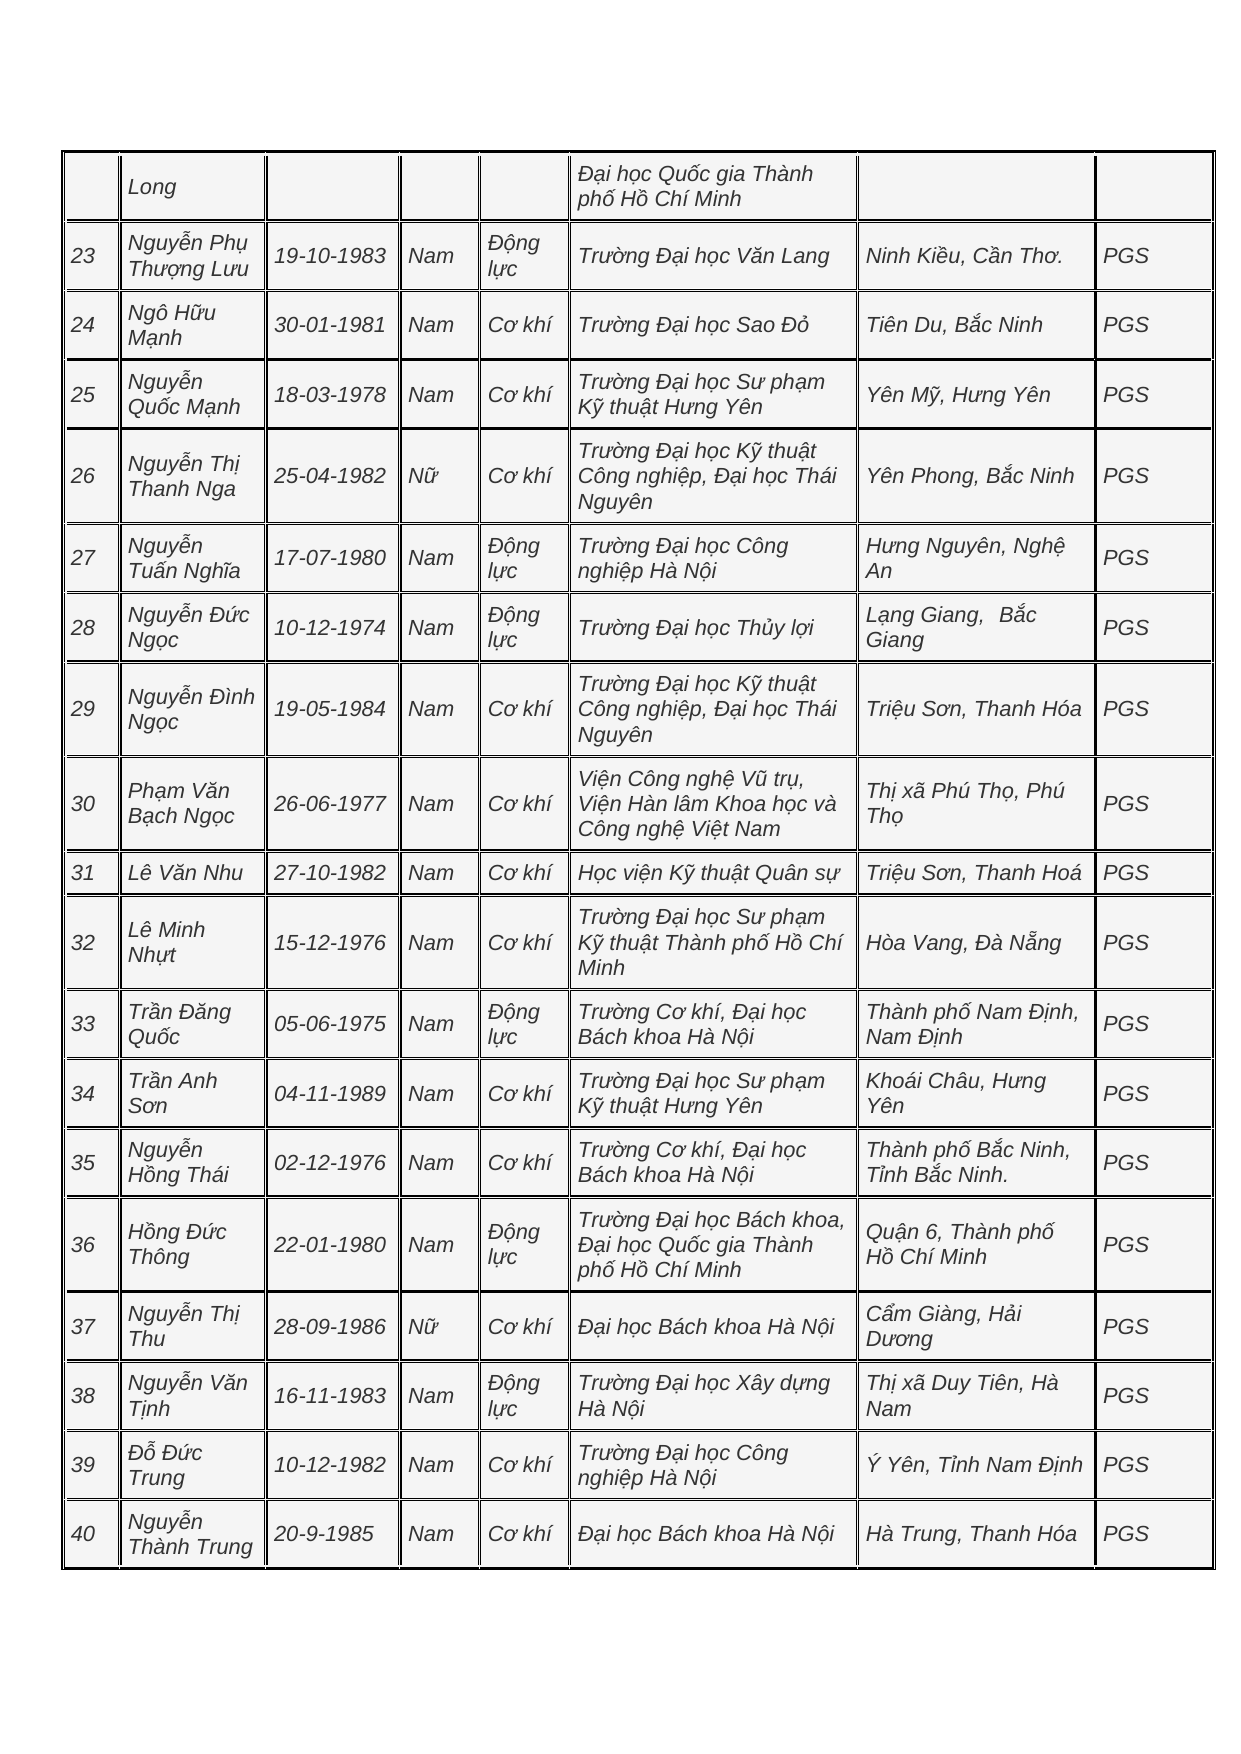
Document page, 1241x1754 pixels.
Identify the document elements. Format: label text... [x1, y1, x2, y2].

table_cell PGS [1095, 1057, 1214, 1126]
table_cell Nam [402, 991, 478, 1057]
table_cell PGS [1097, 755, 1213, 849]
table_cell Nguyễn Thị Thu [122, 1293, 264, 1359]
table_cell 27-10-1982 [268, 853, 398, 893]
table_cell Cơ khí [480, 153, 570, 219]
table_cell 30-01-1981 [268, 292, 398, 358]
table_cell Nam [402, 361, 478, 427]
table_cell Ý Yên, Tỉnh Nam Định [859, 1432, 1094, 1498]
table_cell Hồng Đức Thông [122, 1199, 264, 1290]
table_cell 38 [65, 1359, 118, 1428]
table_cell Viện Công nghệ Vũ trụ, Viện Hàn lâm Khoa học và Công nghệ Việt Nam [571, 758, 856, 849]
table_cell Thị xã Duy Tiên, Hà Nam [859, 1363, 1094, 1428]
table_cell 04-11-1989 [268, 1060, 398, 1126]
table_cell PGS [1095, 522, 1214, 591]
table_cell 20-9-1985 [266, 1498, 400, 1567]
table_cell Hòa Vang, Đà Nẵng [859, 897, 1094, 988]
table_cell Nam [402, 664, 478, 754]
table_cell Cơ khí [481, 292, 568, 358]
table_cell PGS [1095, 591, 1214, 660]
table_cell Trường Đại học Kỹ thuật Công nghiệp, Đại học Thái Nguyên [571, 664, 856, 754]
table_cell PGS [1095, 988, 1214, 1057]
table_cell Triệu Sơn, Thanh Hóa [859, 664, 1094, 754]
table_cell Trường Đại học Sư phạm Kỹ thuật Hưng Yên [571, 361, 856, 427]
table_cell PGS [1097, 660, 1213, 754]
table_cell Nam [400, 1501, 480, 1567]
table_cell PGS [1097, 289, 1213, 358]
table_cell Nguyễn Thành Trung [120, 1498, 266, 1567]
table_cell Trường Đại học Công nghiệp Hà Nội [571, 525, 856, 591]
table_cell Nguyễn Đình Ngọc [122, 664, 264, 754]
table_cell Trường Đại học Sư phạm Kỹ thuật Thành phố Hồ Chí Minh [571, 897, 856, 988]
table_cell 23-04-1988 [266, 152, 400, 219]
table_cell 02-12-1976 [268, 1130, 398, 1195]
table_cell Nữ [402, 430, 478, 522]
table_cell PGS [1097, 1195, 1213, 1290]
table_cell Nam [402, 758, 478, 849]
table_cell Trường Đại học Văn Lang [571, 223, 856, 288]
table_cell 31 [65, 849, 118, 893]
table_cell Đại học Bách khoa Hà Nội [571, 1293, 856, 1359]
table_cell Ngô Hữu Mạnh [122, 292, 264, 358]
table_cell 23 [65, 219, 118, 288]
table_cell 40 [63, 1498, 120, 1567]
table_cell 30 [65, 755, 118, 849]
table_cell Nam [402, 1432, 478, 1498]
table_cell Hưng Nguyên, Nghệ An [859, 525, 1094, 591]
table_cell 10-12-1974 [268, 594, 398, 660]
table_cell Triệu Sơn, Thanh Hoá [859, 853, 1094, 893]
table_cell PGS [1097, 893, 1213, 988]
table_cell Cơ khí [481, 1293, 568, 1359]
table_cell 22-01-1980 [268, 1199, 398, 1290]
table_cell Học viện Kỹ thuật Quân sự [571, 853, 856, 893]
table_cell PGS [1097, 1359, 1213, 1428]
table_cell 16-11-1983 [268, 1363, 398, 1428]
table_cell Cơ khí [481, 897, 568, 988]
table_cell Động lực [481, 223, 568, 288]
table_cell Cơ khí [480, 1501, 570, 1567]
table_cell Động lực [481, 525, 568, 591]
table_cell Nữ [402, 1293, 478, 1359]
table_cell 26 [65, 427, 118, 522]
table_cell Nguyễn Quốc Mạnh [122, 361, 264, 427]
table_cell Yên Mỹ, Hưng Yên [859, 361, 1094, 427]
table_cell 24 [65, 289, 118, 358]
table_cell Cơ khí [481, 758, 568, 849]
table_cell Đại học Bách khoa Hà Nội [570, 1501, 858, 1567]
table_cell Trường Đại học Kỹ thuật Công nghiệp, Đại học Thái Nguyên [571, 430, 856, 522]
table_cell Cơ khí [481, 1130, 568, 1195]
table_cell Đỗ Đức Trung [122, 1432, 264, 1498]
table_cell Nam [400, 153, 480, 219]
table_cell PGS [1097, 427, 1212, 522]
table_cell Nguyễn Văn Tịnh [122, 1363, 264, 1428]
table_cell 10-12-1982 [268, 1432, 398, 1498]
table_cell Nam [402, 525, 478, 591]
table_cell Lê Văn Nhu [122, 853, 264, 893]
table_cell PGS [1097, 1429, 1213, 1498]
table_cell Yên Phong, Bắc Ninh [859, 430, 1094, 522]
table_cell Cơ khí [481, 853, 568, 893]
table_cell PGS [1095, 1498, 1214, 1567]
table_cell 34 [63, 1057, 120, 1126]
table_cell PGS [1097, 849, 1213, 893]
table_cell Thị xã Phú Thọ, Phú Thọ [859, 758, 1094, 849]
table_cell 35 [65, 1126, 118, 1195]
table_cell Nguyễn Tuấn Nghĩa [122, 525, 264, 591]
table_cell 22 [65, 152, 120, 219]
table_cell Phạm Văn Bạch Ngọc [122, 758, 264, 849]
table_cell Nam [402, 1199, 478, 1290]
table_cell Trần Anh Sơn [122, 1060, 264, 1126]
table_cell Thành phố Nam Định, Nam Định [859, 991, 1094, 1057]
table_cell Động lực [481, 594, 568, 660]
table_cell Động lực [481, 1363, 568, 1428]
table_cell PGS [1097, 358, 1214, 427]
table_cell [570, 153, 858, 219]
table_cell 27 [63, 522, 120, 591]
table_cell Trường Đại học Công nghiệp Hà Nội [571, 1432, 856, 1498]
table_cell PGS [1097, 219, 1213, 288]
table_cell 18-03-1978 [268, 361, 398, 427]
table_cell Cơ khí [481, 361, 568, 427]
table_cell Cơ khí [481, 1060, 568, 1126]
table_cell Khoái Châu, Hưng Yên [859, 1060, 1094, 1126]
table_cell Cơ khí [481, 664, 568, 754]
table_cell 19-10-1983 [268, 223, 398, 288]
table_cell Nam [402, 223, 478, 288]
table_cell Thành phố Bắc Ninh, Tỉnh Bắc Ninh. [859, 1130, 1094, 1195]
table_cell 28-09-1986 [268, 1293, 398, 1359]
table_cell Hà Trung, Thanh Hóa [858, 1501, 1095, 1567]
table_cell 05-06-1975 [268, 991, 398, 1057]
table_cell Nam [402, 1130, 478, 1195]
table_cell Lê Thanh Long [120, 152, 266, 219]
table_cell Trần Đăng Quốc [122, 991, 264, 1057]
table_cell Nguyễn Thị Thanh Nga [122, 430, 264, 522]
table_cell Nam [402, 853, 478, 893]
table_cell 32 [65, 893, 118, 988]
table_cell Nguyễn Phụ Thượng Lưu [122, 223, 264, 288]
table_cell Cơ khí [481, 1432, 568, 1498]
table_cell 19-05-1984 [268, 664, 398, 754]
table_cell Trường Cơ khí, Đại học Bách khoa Hà Nội [571, 1130, 856, 1195]
table_cell 17-07-1980 [268, 525, 398, 591]
table_cell 33 [63, 988, 120, 1057]
table_cell 26-06-1977 [268, 758, 398, 849]
table_cell Ninh Kiều, Cần Thơ. [859, 223, 1094, 288]
table_cell Động lực [481, 1199, 568, 1290]
table_cell Nam [402, 897, 478, 988]
table_cell Trường Cơ khí, Đại học Bách khoa Hà Nội [571, 991, 856, 1057]
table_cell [858, 152, 1095, 219]
table_cell PGS [1095, 153, 1212, 219]
table_cell 15-12-1976 [268, 897, 398, 988]
table_cell Cẩm Giàng, Hải Dương [859, 1293, 1094, 1359]
table_cell Nam [402, 1060, 478, 1126]
table_cell Trường Đại học Sư phạm Kỹ thuật Hưng Yên [571, 1060, 856, 1126]
table_cell PGS [1097, 1126, 1213, 1195]
table_cell Trường Đại học Bách khoa, Đại học Quốc gia Thành phố Hồ Chí Minh [571, 1199, 856, 1290]
table_cell Nam [402, 292, 478, 358]
table_cell Trường Đại học Xây dựng Hà Nội [571, 1363, 856, 1428]
table_cell Trường Đại học Thủy lợi [571, 594, 856, 660]
table_cell 29 [65, 660, 118, 754]
table_cell Nam [402, 594, 478, 660]
table_cell Nguyễn Hồng Thái [122, 1130, 264, 1195]
table_cell Tiên Du, Bắc Ninh [859, 292, 1094, 358]
table_cell Nguyễn Đức Ngọc [122, 594, 264, 660]
table_cell 36 [65, 1195, 118, 1290]
table_cell 28 [63, 591, 120, 660]
table_cell 25 [63, 358, 118, 427]
table_cell Trường Đại học Sao Đỏ [571, 292, 856, 358]
table_cell 37 [65, 1290, 118, 1359]
table_cell Lê Minh Nhựt [122, 897, 264, 988]
table_cell Nam [402, 1363, 478, 1428]
table_cell Lạng Giang, Bắc Giang [859, 594, 1094, 660]
table_cell Quận 6, Thành phố Hồ Chí Minh [859, 1199, 1094, 1290]
table_cell 39 [65, 1429, 118, 1498]
table_cell PGS [1097, 1290, 1212, 1359]
table_cell 25-04-1982 [268, 430, 398, 522]
table_cell Động lực [481, 991, 568, 1057]
table_cell Cơ khí [481, 430, 568, 522]
